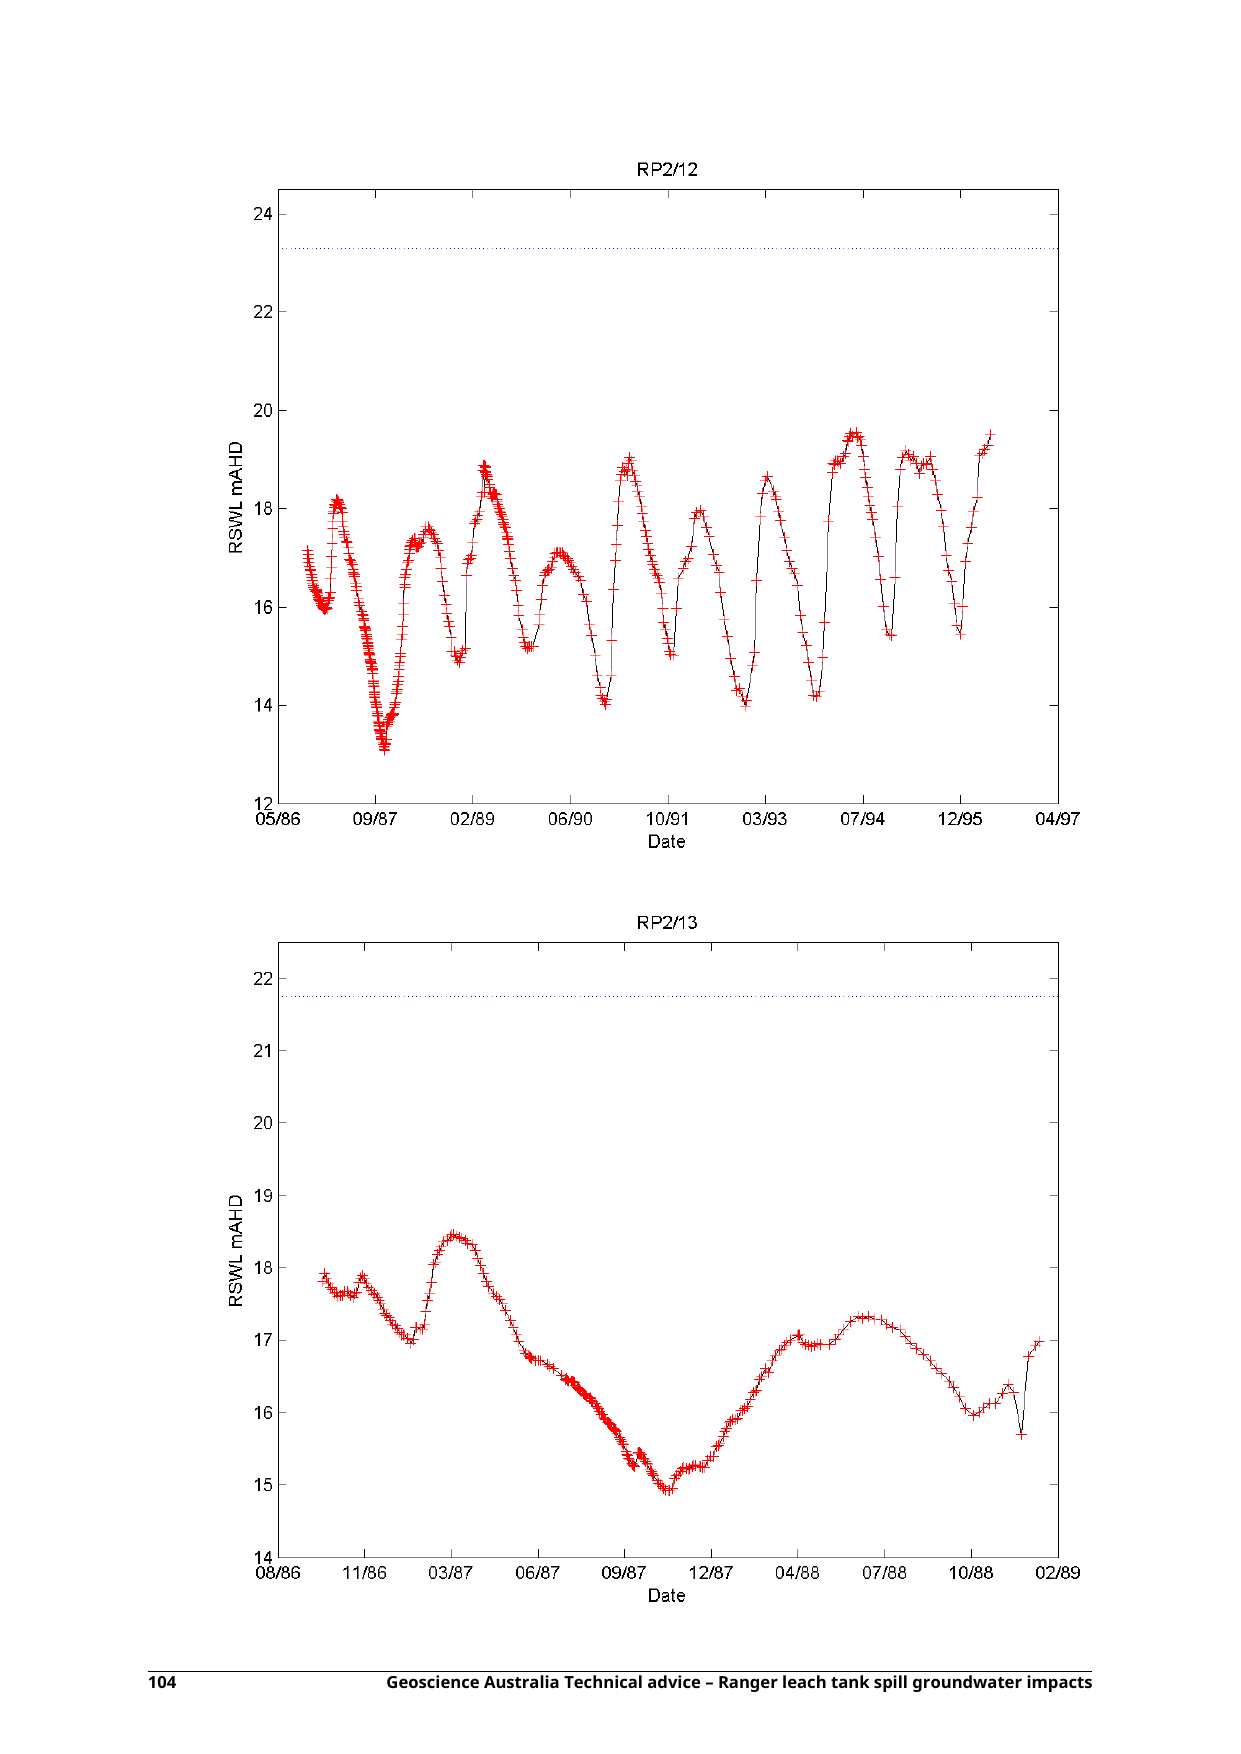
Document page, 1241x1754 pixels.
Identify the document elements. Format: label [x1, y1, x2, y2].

picture [147, 132, 1153, 1640]
